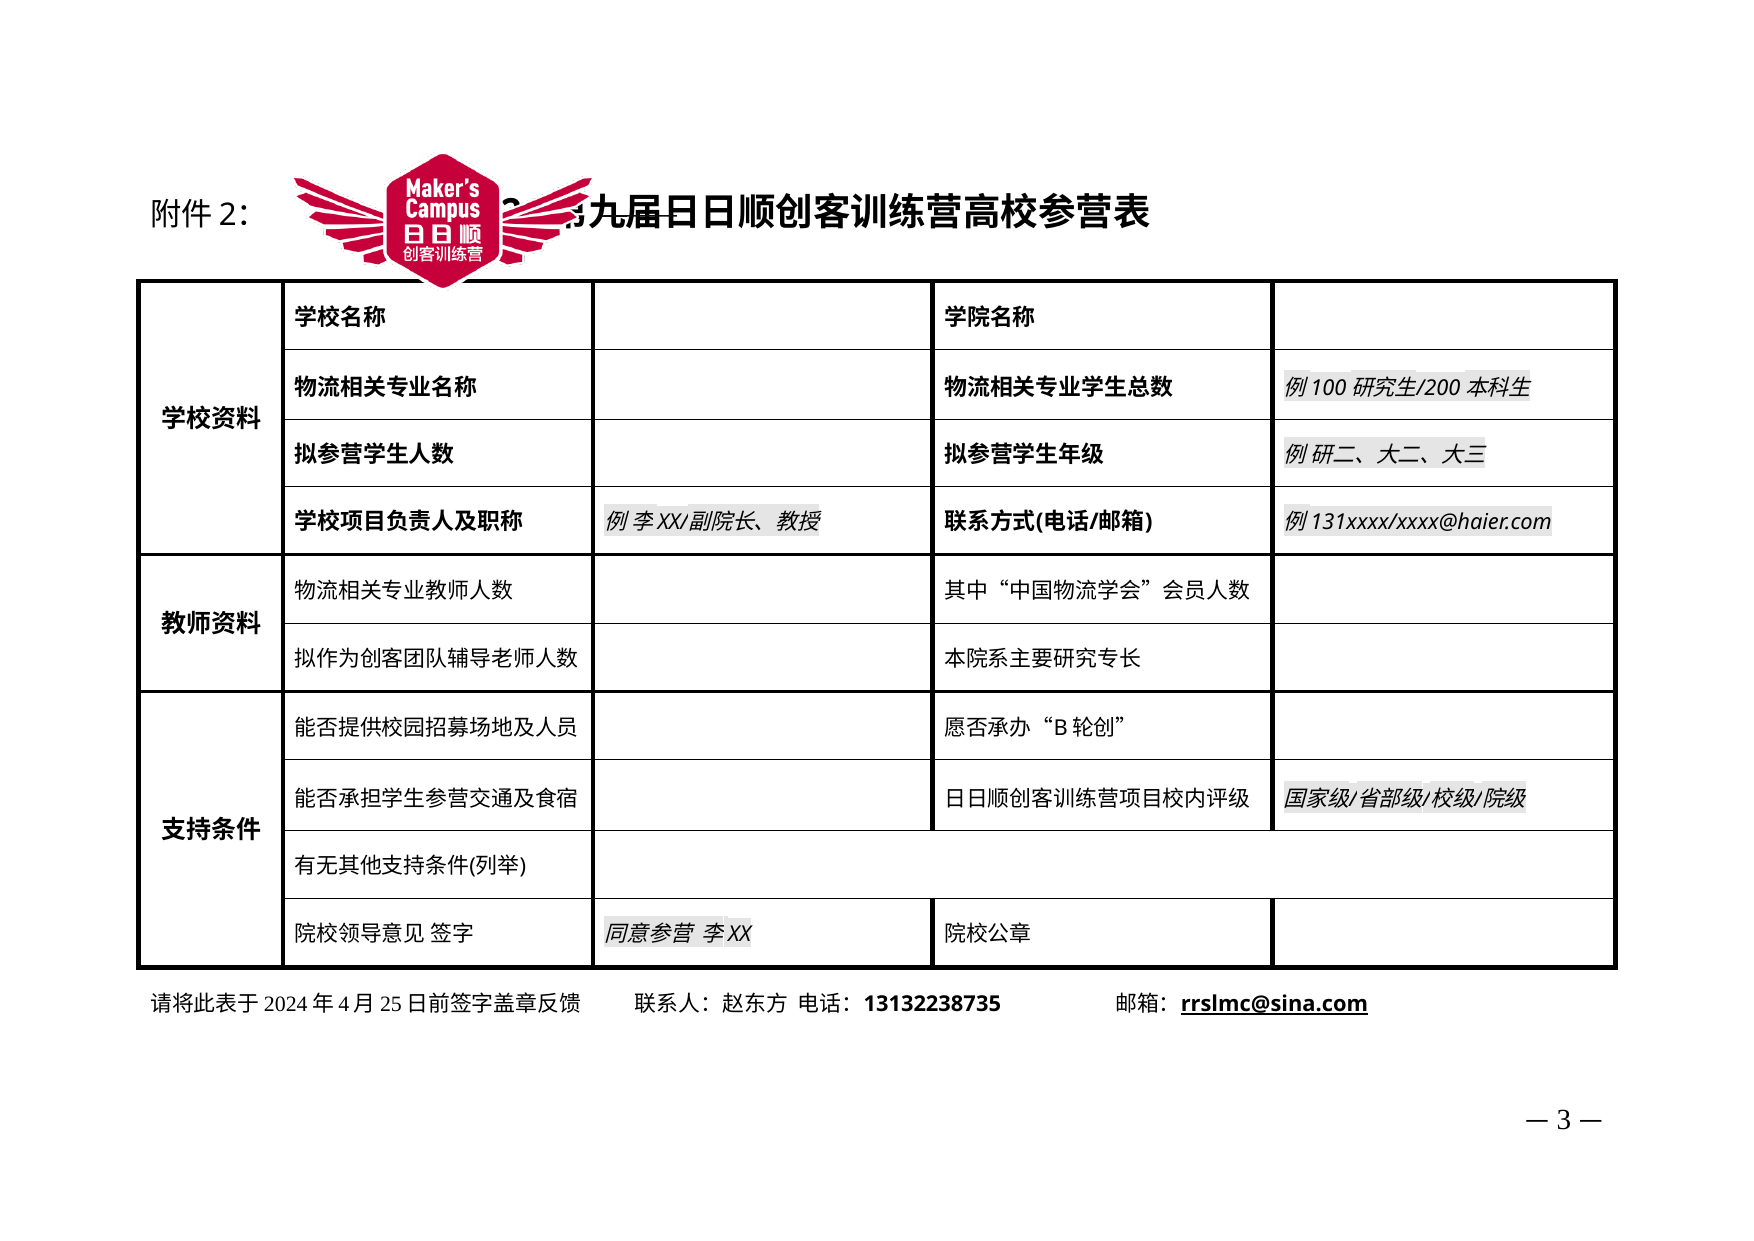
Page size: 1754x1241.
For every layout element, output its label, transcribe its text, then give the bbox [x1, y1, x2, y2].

table_cell 能否提供校园招募场地及人员 [285, 693, 591, 759]
table_cell [595, 556, 930, 623]
text 附件2： 2024第九届日日顺创客训练营高校参营表 [150, 181, 291, 236]
table_cell 日日顺创客训练营项目校内评级 [935, 760, 1270, 830]
text 附件2： 2024第九届日日顺创客训练营高校参营表 [594, 181, 1604, 236]
table_cell 联系方式(电话/邮箱) [935, 487, 1270, 553]
table_cell [1275, 624, 1613, 690]
table_cell 拟参营学生人数 [285, 420, 591, 486]
table_cell 院校领导意见 签字 [285, 899, 591, 965]
table_header [595, 283, 930, 349]
text 请将此表于2024年4月25日前签字盖章反馈 联系人：赵东方 电话：13132238735 邮箱：rrslmc@sina.com [150, 986, 1604, 1018]
table_cell 例 100研究生/200本科生 [1275, 350, 1613, 419]
table_cell 支持条件 [141, 693, 281, 965]
table_cell 能否承担学生参营交通及食宿 [285, 760, 591, 830]
table_cell [1275, 899, 1613, 965]
table_cell 物流相关专业教师人数 [285, 556, 591, 623]
table_cell 同意参营 李XX [595, 899, 930, 965]
table_cell 例 131xxxx/xxxx@haier.com [1275, 487, 1613, 553]
table_cell 拟作为创客团队辅导老师人数 [285, 624, 591, 690]
picture [291, 151, 594, 291]
table_cell [595, 693, 930, 759]
table_cell [595, 624, 930, 690]
table_header 学院名称 [935, 283, 1270, 349]
table_cell [595, 831, 1613, 898]
table_header 学校名称 [285, 283, 591, 349]
table_cell 教师资料 [141, 556, 281, 690]
table_cell 拟参营学生年级 [935, 420, 1270, 486]
table_cell 院校公章 [935, 899, 1270, 965]
table_cell 例 李XX/副院长、教授 [595, 487, 930, 553]
table_header [1275, 283, 1613, 349]
table_cell 例 研二、大二、大三 [1275, 420, 1613, 486]
table_cell [595, 760, 930, 830]
table_cell 物流相关专业名称 [285, 350, 591, 419]
table_cell 有无其他支持条件(列举) [285, 831, 591, 898]
table_cell [595, 350, 930, 419]
table_cell [1275, 693, 1613, 759]
table_cell [1275, 556, 1613, 623]
table_cell 学校项目负责人及职称 [285, 487, 591, 553]
table_header 学校资料 [141, 283, 281, 553]
table_cell 国家级/省部级/校级/院级 [1275, 760, 1613, 830]
table_cell 本院系主要研究专长 [935, 624, 1270, 690]
table_cell 物流相关专业学生总数 [935, 350, 1270, 419]
table_cell [595, 420, 930, 486]
table_cell 愿否承办“B轮创” [935, 693, 1270, 759]
table_cell 其中“中国物流学会”会员人数 [935, 556, 1270, 623]
